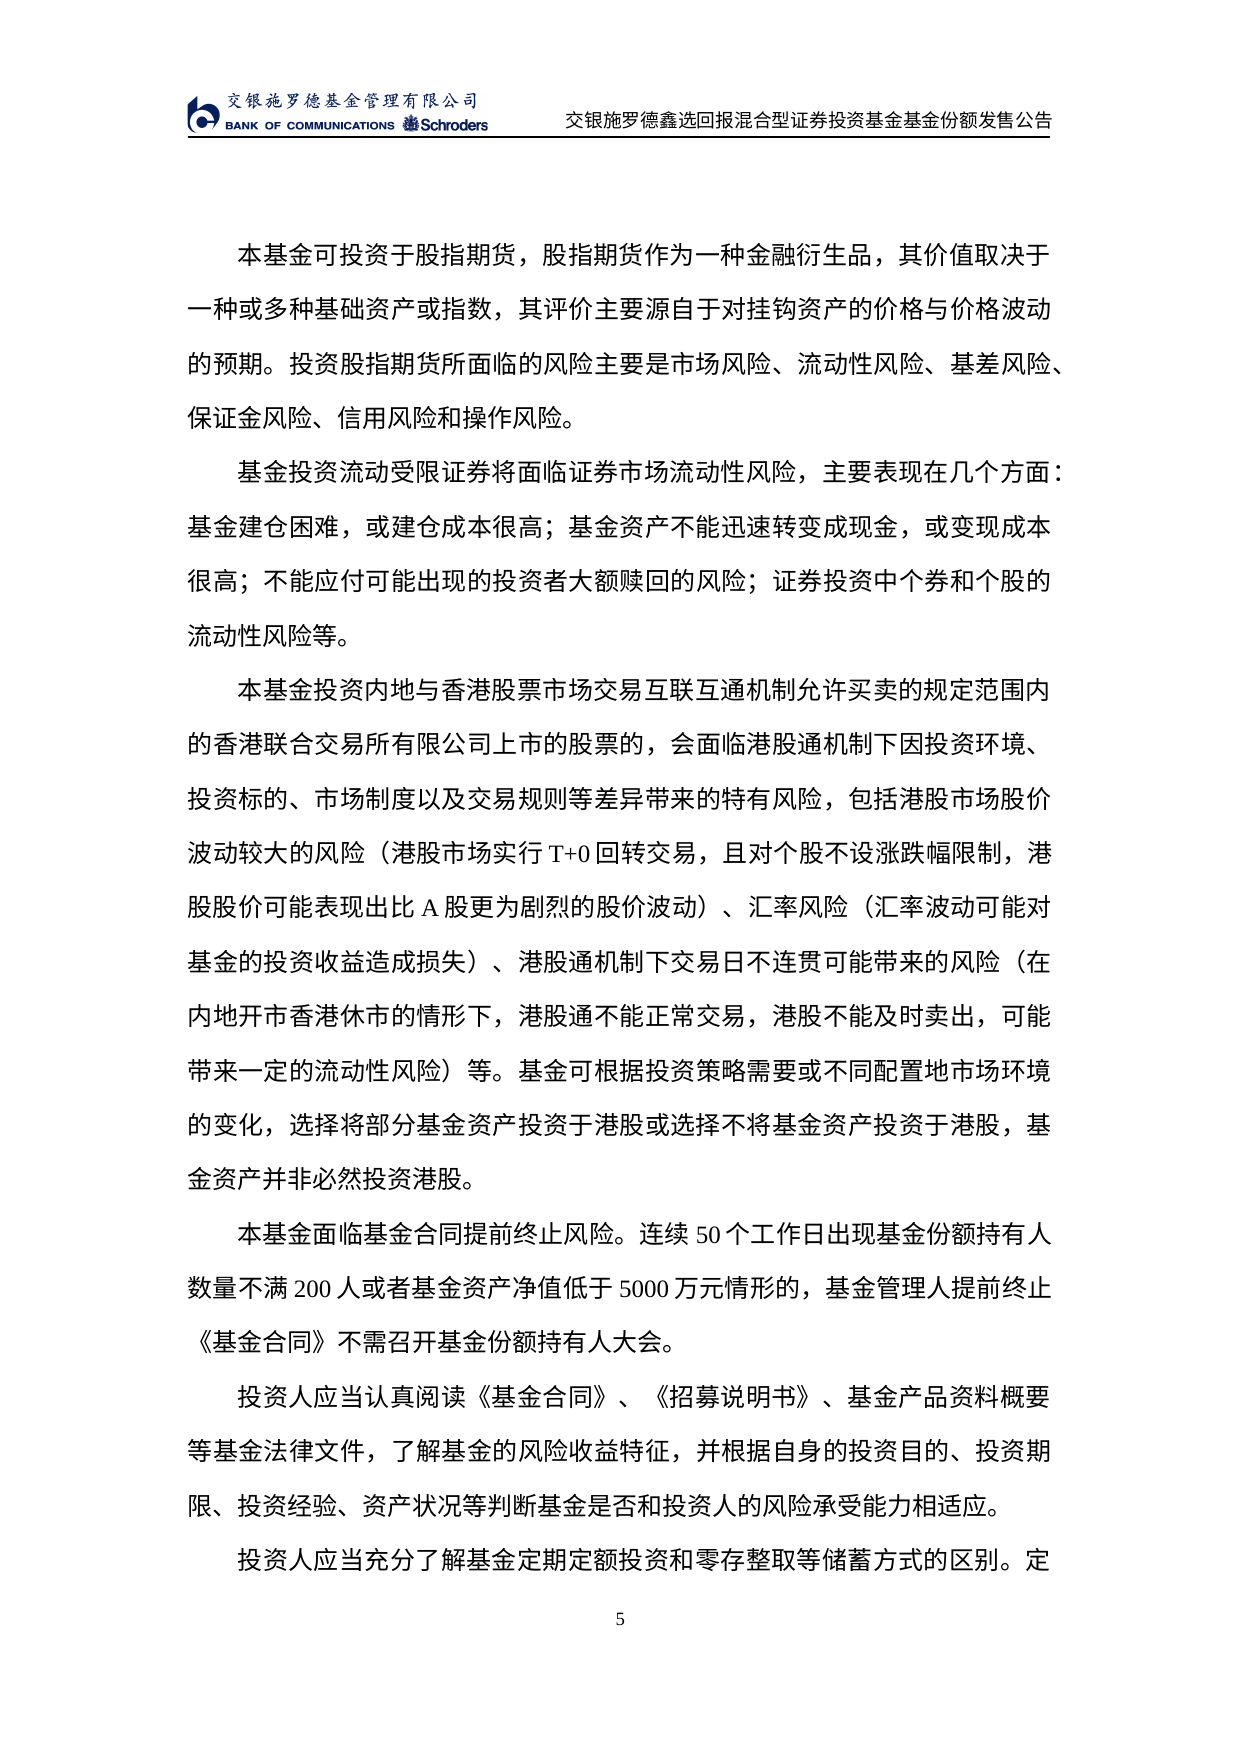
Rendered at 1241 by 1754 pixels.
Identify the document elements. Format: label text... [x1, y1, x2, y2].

text 本基金投资内地与香港股票市场交易互联互通机制允许买卖的规定范围内的香港联合交易所有限公司上市的股票的，会面临港股通机制下因投资环境、投资标的、市场制度以及交易规则等差异带来的特有风险，包括港股市场股价波动较大的风险（港股市场实行T+0回转交易，且对个股不设涨跌幅限制，港股股价可能表现出比A股更为剧烈的股价波动）、汇率风险（汇率波动可能对基金的投资收益造成损失）、港股通机制下交易日不连贯可能带来的风险（在内地开市香港休市的情形下，港股通不能正常交易，港股不能及时卖出，可能带来一定的流动性风险）等。基金可根据投资策略需要或不同配置地市场环境的变化，选择将部分基金资产投资于港股或选择不将基金资产投资于港股，基金资产并非必然投资港股。 [187, 670, 1053, 1196]
text 投资人应当认真阅读《基金合同》、《招募说明书》、基金产品资料概要等基金法律文件，了解基金的风险收益特征，并根据自身的投资目的、投资期限、投资经验、资产状况等判断基金是否和投资人的风险承受能力相适应。 [187, 1377, 1053, 1522]
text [187, 1540, 1053, 1577]
text 本基金可投资于股指期货，股指期货作为一种金融衍生品，其价值取决于一种或多种基础资产或指数，其评价主要源自于对挂钩资产的价格与价格波动的预期。投资股指期货所面临的风险主要是市场风险、流动性风险、基差风险、保证金风险、信用风险和操作风险。 [187, 235, 1053, 435]
text 本基金面临基金合同提前终止风险。连续50个工作日出现基金份额持有人数量不满200人或者基金资产净值低于5000万元情形的，基金管理人提前终止《基金合同》不需召开基金份额持有人大会。 [187, 1214, 1053, 1359]
text 基金投资流动受限证券将面临证券市场流动性风险，主要表现在几个方面：基金建仓困难，或建仓成本很高；基金资产不能迅速转变成现金，或变现成本很高；不能应付可能出现的投资者大额赎回的风险；证券投资中个券和个股的流动性风险等。 [187, 453, 1053, 652]
picture [187, 93, 488, 133]
